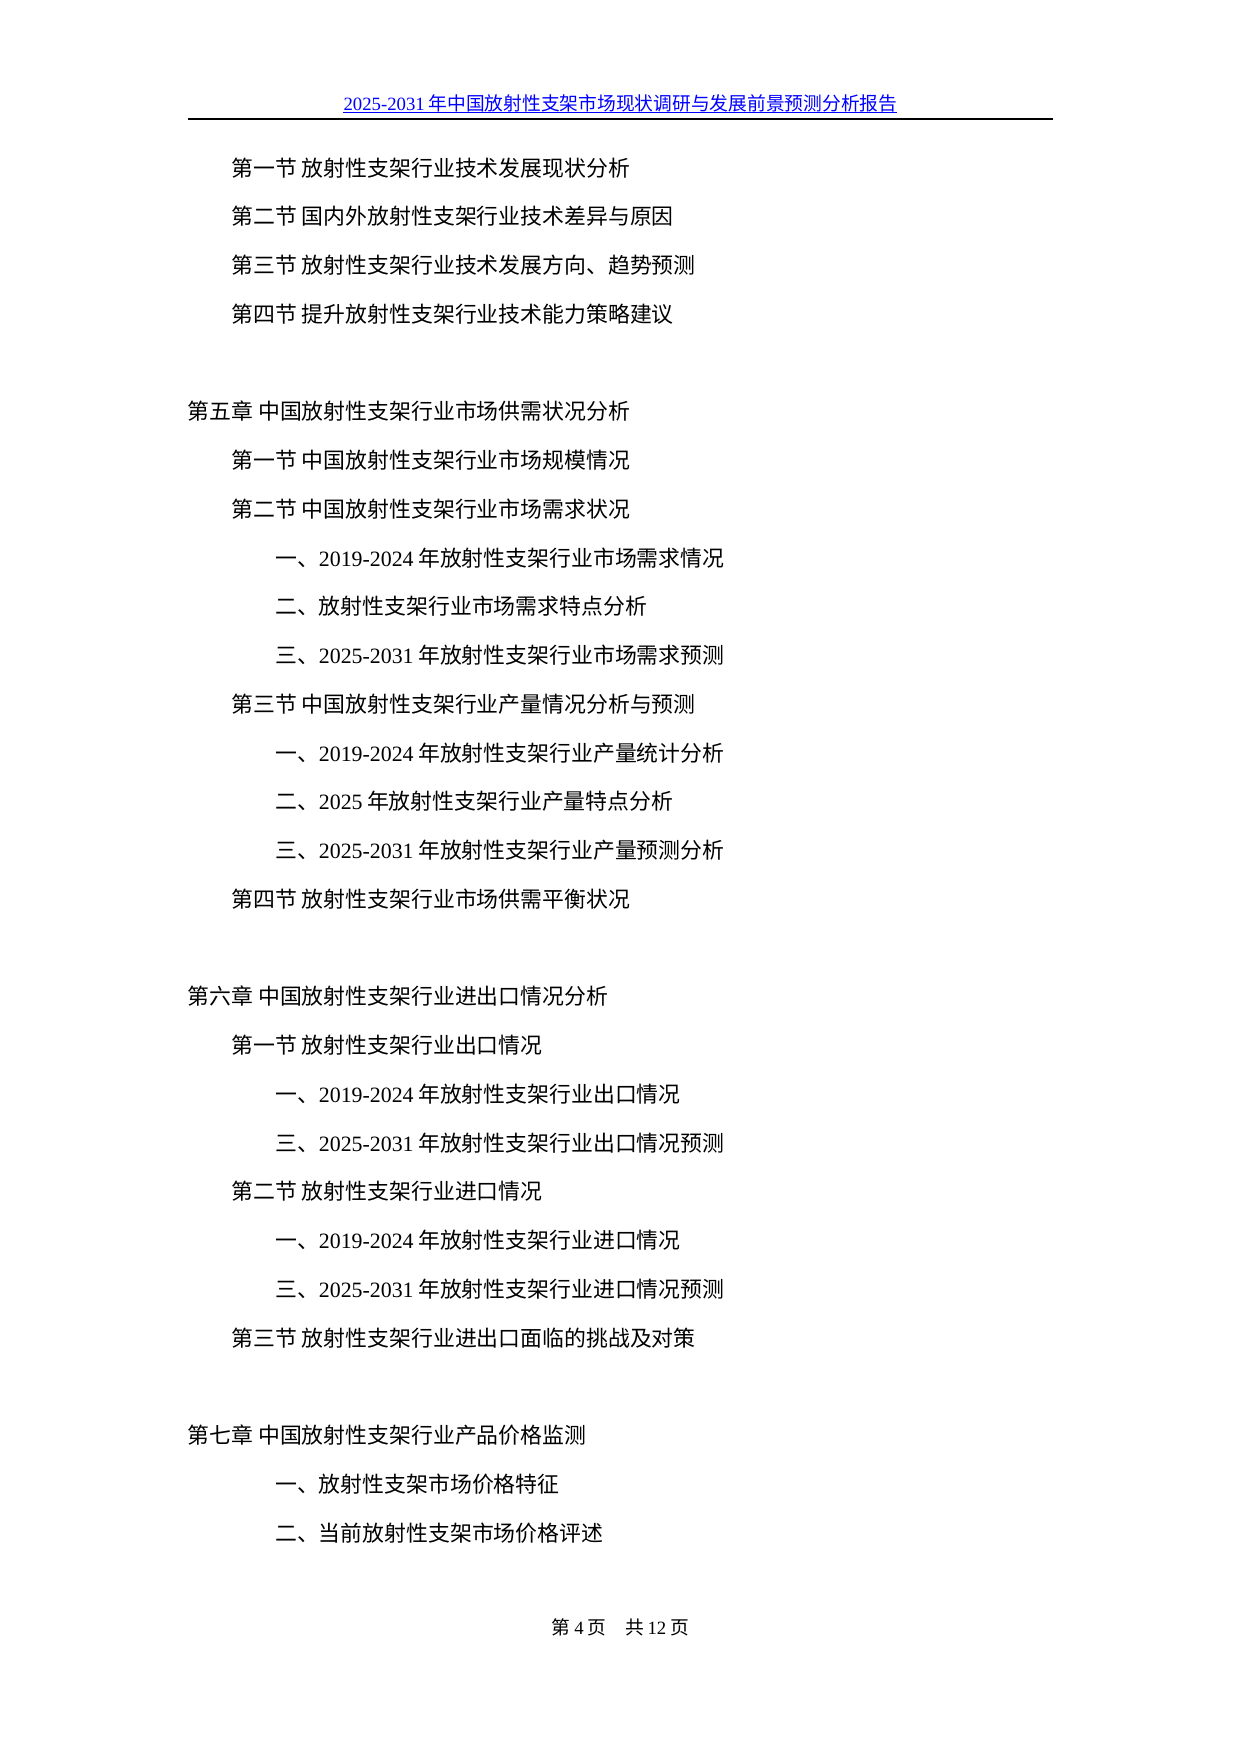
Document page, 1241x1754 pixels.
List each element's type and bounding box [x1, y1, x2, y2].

text [187, 150, 1053, 1548]
